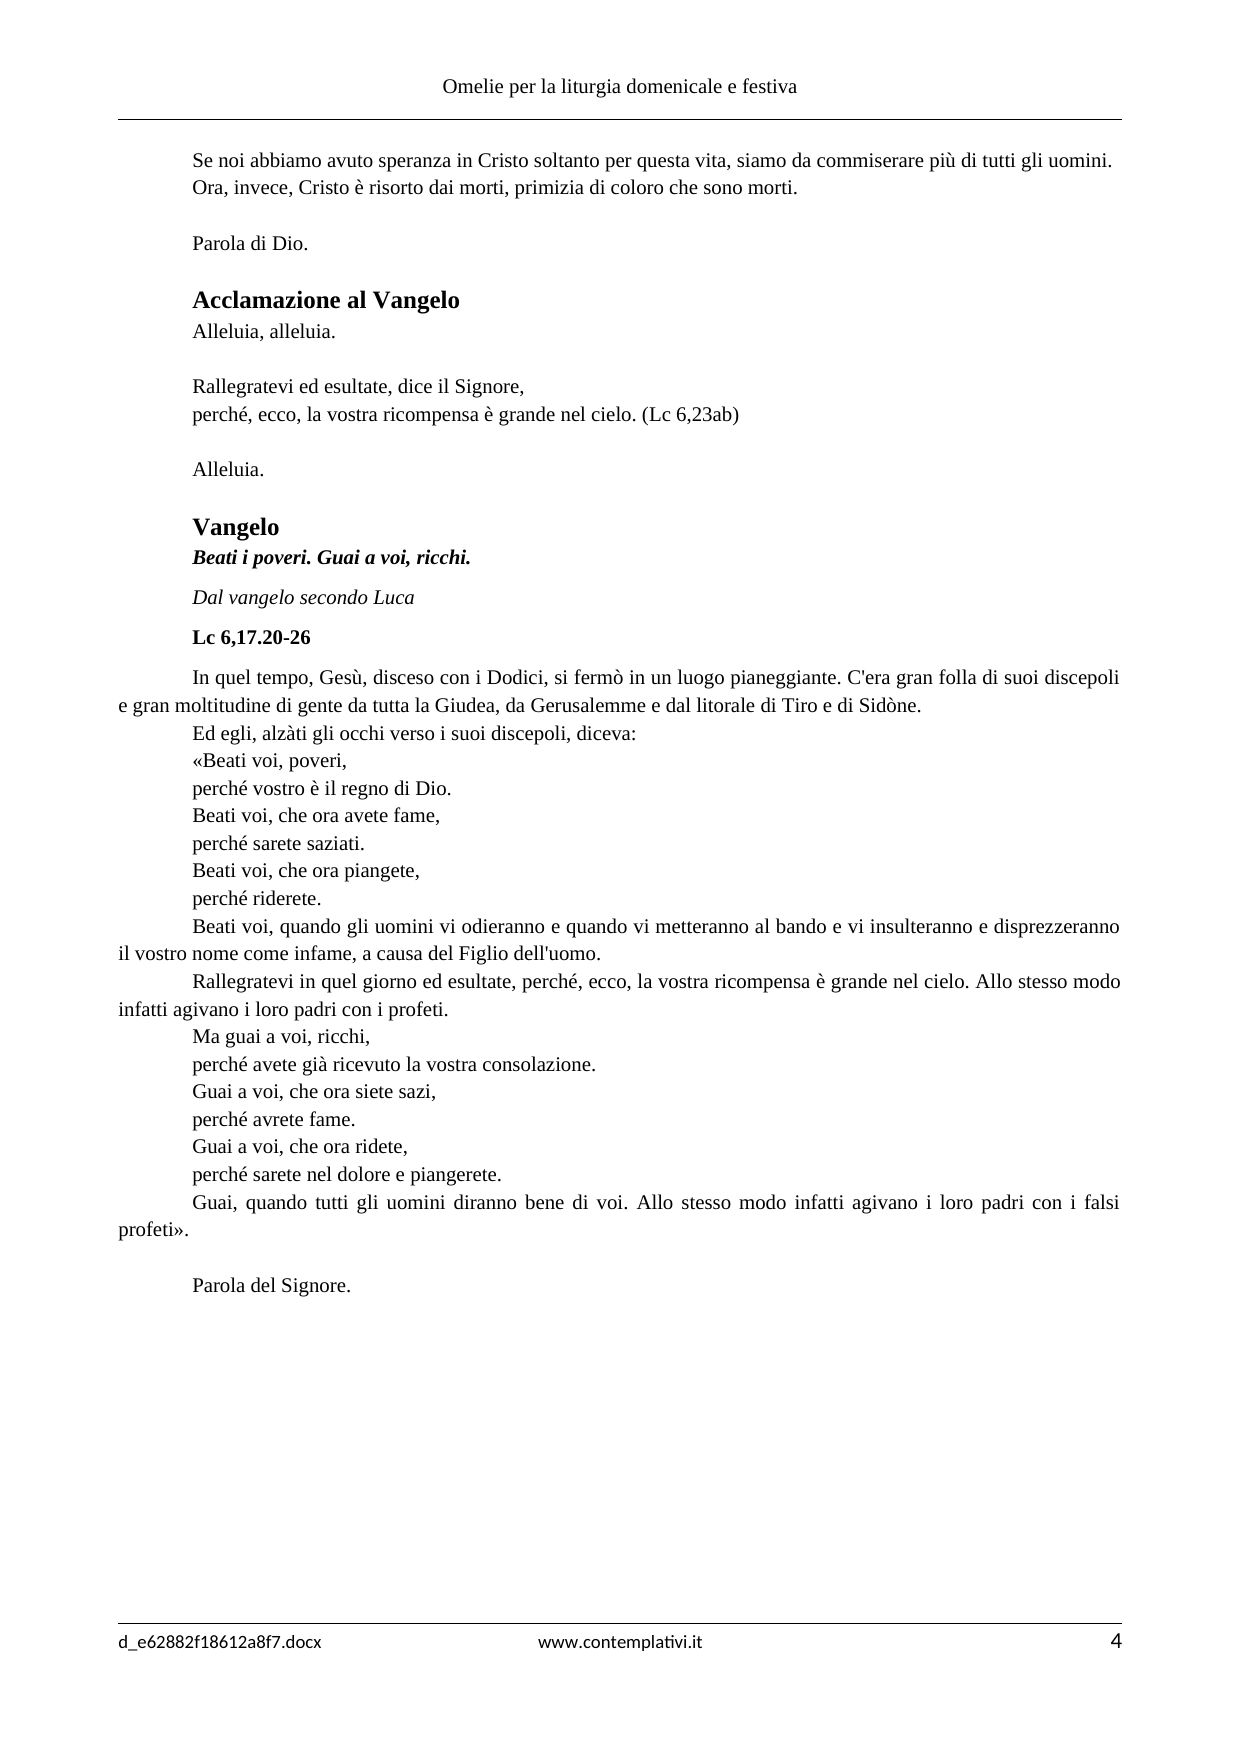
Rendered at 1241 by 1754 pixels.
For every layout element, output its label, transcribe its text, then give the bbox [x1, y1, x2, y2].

text perché sarete nel dolore e piangerete. [118, 1162, 1122, 1186]
text Vangelo [118, 512, 1122, 541]
text Beati voi, quando gli uomini vi odieranno e quando vi metteranno al bando e vi insulteranno e disprezzeranno il vostro nome come infame, a causa del Figlio dell'uomo. [118, 914, 1122, 965]
text perché, ecco, la vostra ricompensa è grande nel cielo. (Lc 6,23ab) [118, 401, 1122, 426]
text Beati i poveri. Guai a voi, ricchi. [118, 545, 1122, 569]
text Ed egli, alzàti gli occhi verso i suoi discepoli, diceva: [118, 720, 1122, 744]
text Beati voi, che ora avete fame, [118, 803, 1122, 827]
text Rallegratevi in quel giorno ed esultate, perché, ecco, la vostra ricompensa è grande nel cielo. Allo stesso modo infatti agivano i loro padri con i profeti. [118, 969, 1122, 1021]
text Guai, quando tutti gli uomini diranno bene di voi. Allo stesso modo infatti agivano i loro padri con i falsi profeti». [118, 1190, 1122, 1241]
text perché sarete saziati. [118, 831, 1122, 855]
text Parola di Dio. [118, 230, 1122, 254]
text Parola del Signore. [118, 1272, 1122, 1297]
text «Beati voi, poveri, [118, 748, 1122, 772]
text Rallegratevi ed esultate, dice il Signore, [118, 374, 1122, 398]
text In quel tempo, Gesù, disceso con i Dodici, si fermò in un luogo pianeggiante. C'era gran folla di suoi discepoli e gran moltitudine di gente da tutta la Giudea, da Gerusalemme e dal litorale di Tiro e di Sidòne. [118, 665, 1122, 717]
text Acclamazione al Vangelo [118, 286, 1122, 314]
text perché vostro è il regno di Dio. [118, 776, 1122, 800]
text perché riderete. [118, 886, 1122, 910]
text Lc 6,17.20-26 [118, 625, 1122, 649]
text perché avrete fame. [118, 1107, 1122, 1131]
text Ma guai a voi, ricchi, [118, 1024, 1122, 1048]
text Dal vangelo secondo Luca [118, 585, 1122, 609]
text Guai a voi, che ora ridete, [118, 1134, 1122, 1158]
text perché avete già ricevuto la vostra consolazione. [118, 1052, 1122, 1076]
text Ora, invece, Cristo è risorto dai morti, primizia di coloro che sono morti. [118, 175, 1122, 199]
text Beati voi, che ora piangete, [118, 858, 1122, 882]
text Alleluia. [118, 457, 1122, 481]
text Guai a voi, che ora siete sazi, [118, 1079, 1122, 1103]
text Se noi abbiamo avuto speranza in Cristo soltanto per questa vita, siamo da commiserare più di tutti gli uomini. [118, 148, 1122, 172]
text Alleluia, alleluia. [118, 319, 1122, 343]
